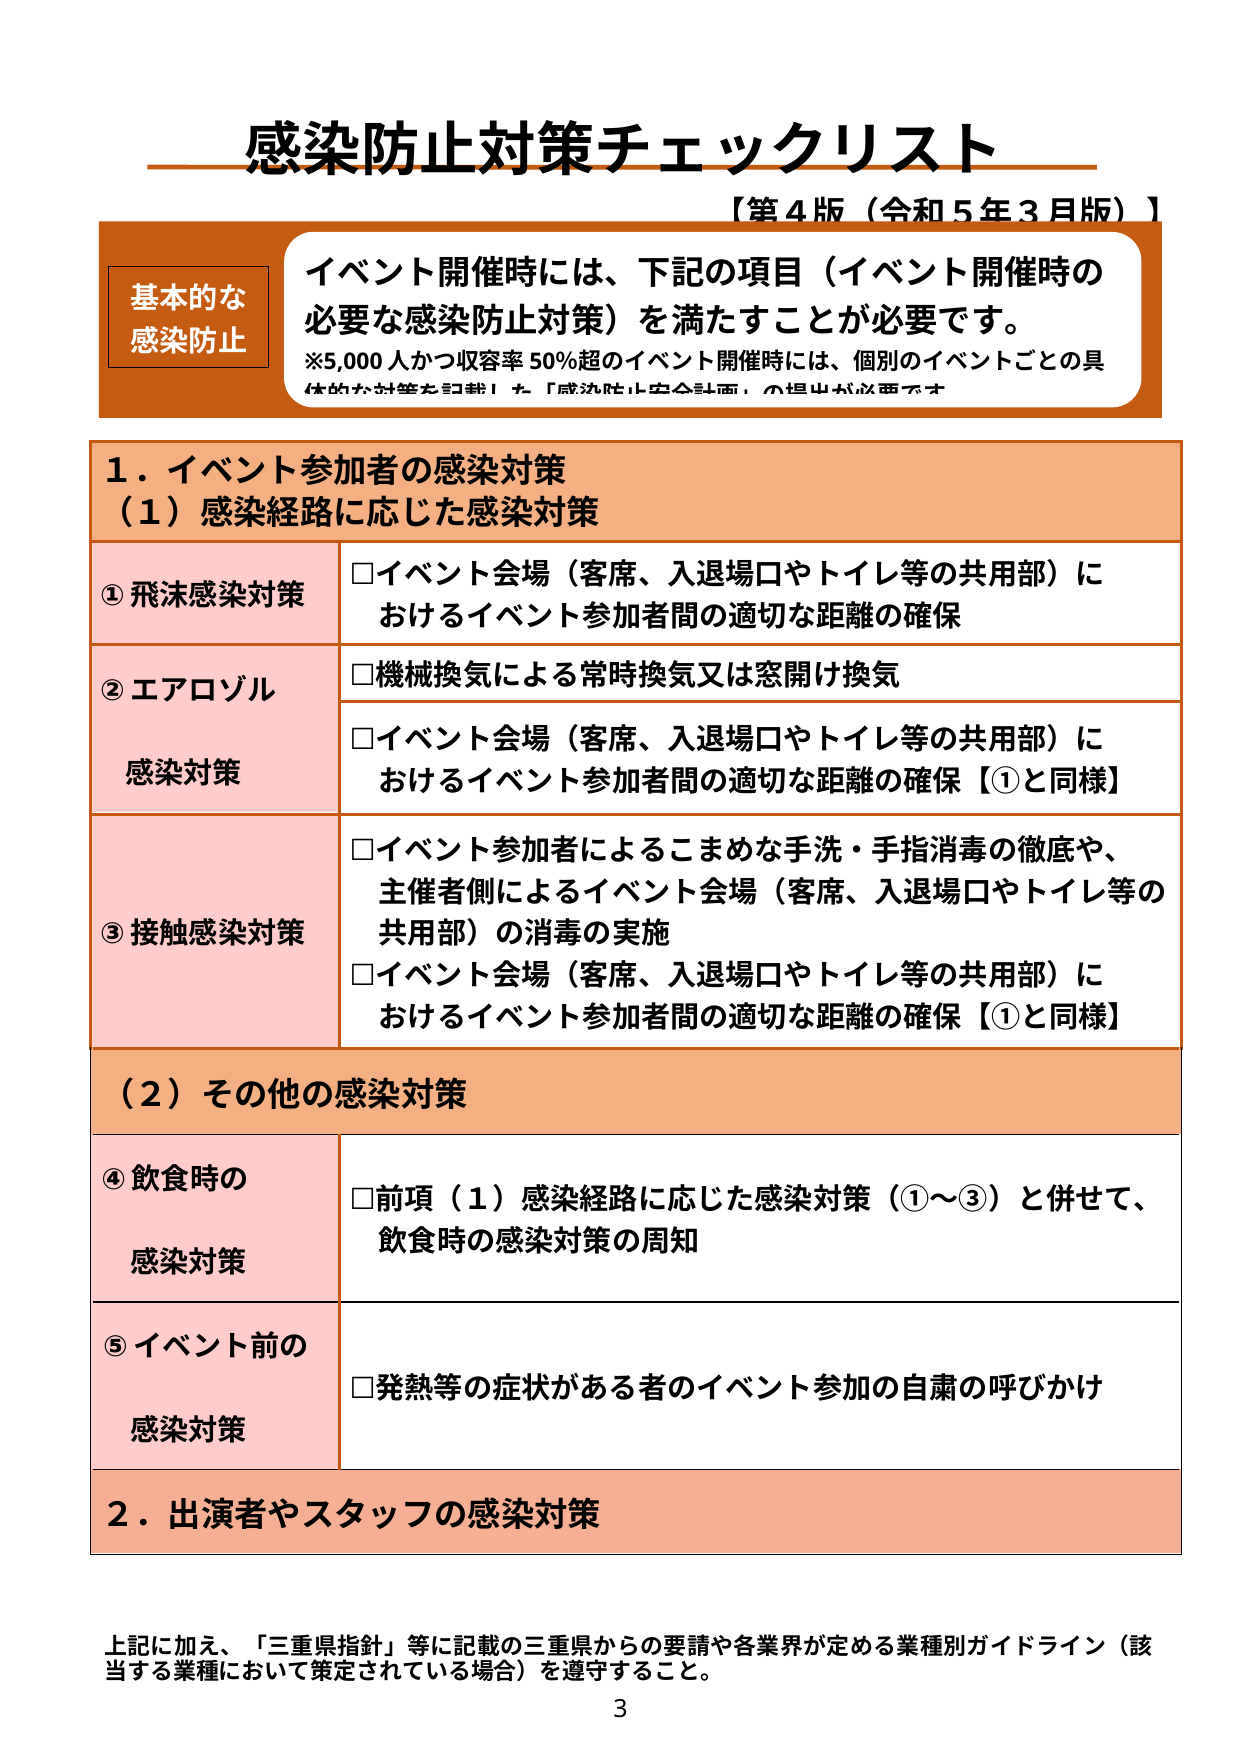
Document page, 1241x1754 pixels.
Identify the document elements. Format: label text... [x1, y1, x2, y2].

table_cell ③接触感染対策 [92, 816, 338, 1047]
table_cell ☐機械換気による常時換気又は窓開け換気 [341, 646, 1180, 700]
table_cell ☐発熱等の症状がある者のイベント参加の自粛の呼びかけ [341, 1301, 1181, 1469]
table_cell ☐イベント会場（客席、入退場口やトイレ等の共用部）に おけるイベント参加者間の適切な距離の確保【①と同様】 [341, 703, 1180, 812]
table_cell ☐前項（１）感染経路に応じた感染対策（①～③）と併せて、飲食時の感染対策の周知 [341, 1134, 1181, 1301]
table_cell ☐イベント参加者によるこまめな手洗・手指消毒の徹底や、 主催者側によるイベント会場（客席、入退場口やトイレ等の共用部）の消毒の実施 ☐イベント会場（客席、入退場口やトイレ等の共用部）に おけるイベント参加者間の適切な距離の確保【①と同様】 [341, 816, 1180, 1047]
table_cell ④飲食時の 感染対策 [91, 1134, 338, 1301]
table_cell ①飛沫感染対策 [92, 543, 338, 643]
table_cell ②エアロゾル 感染対策 [92, 646, 338, 812]
table_cell ２．出演者やスタッフの感染対策 [91, 1469, 1181, 1553]
table_header １．イベント参加者の感染対策 （１）感染経路に応じた感染対策 [92, 443, 1180, 540]
table_cell ☐イベント会場（客席、入退場口やトイレ等の共用部）に おけるイベント参加者間の適切な距離の確保 [341, 543, 1180, 643]
table_cell ⑤イベント前の 感染対策 [91, 1301, 338, 1469]
table_cell （２）その他の感染対策 [91, 1047, 1181, 1134]
